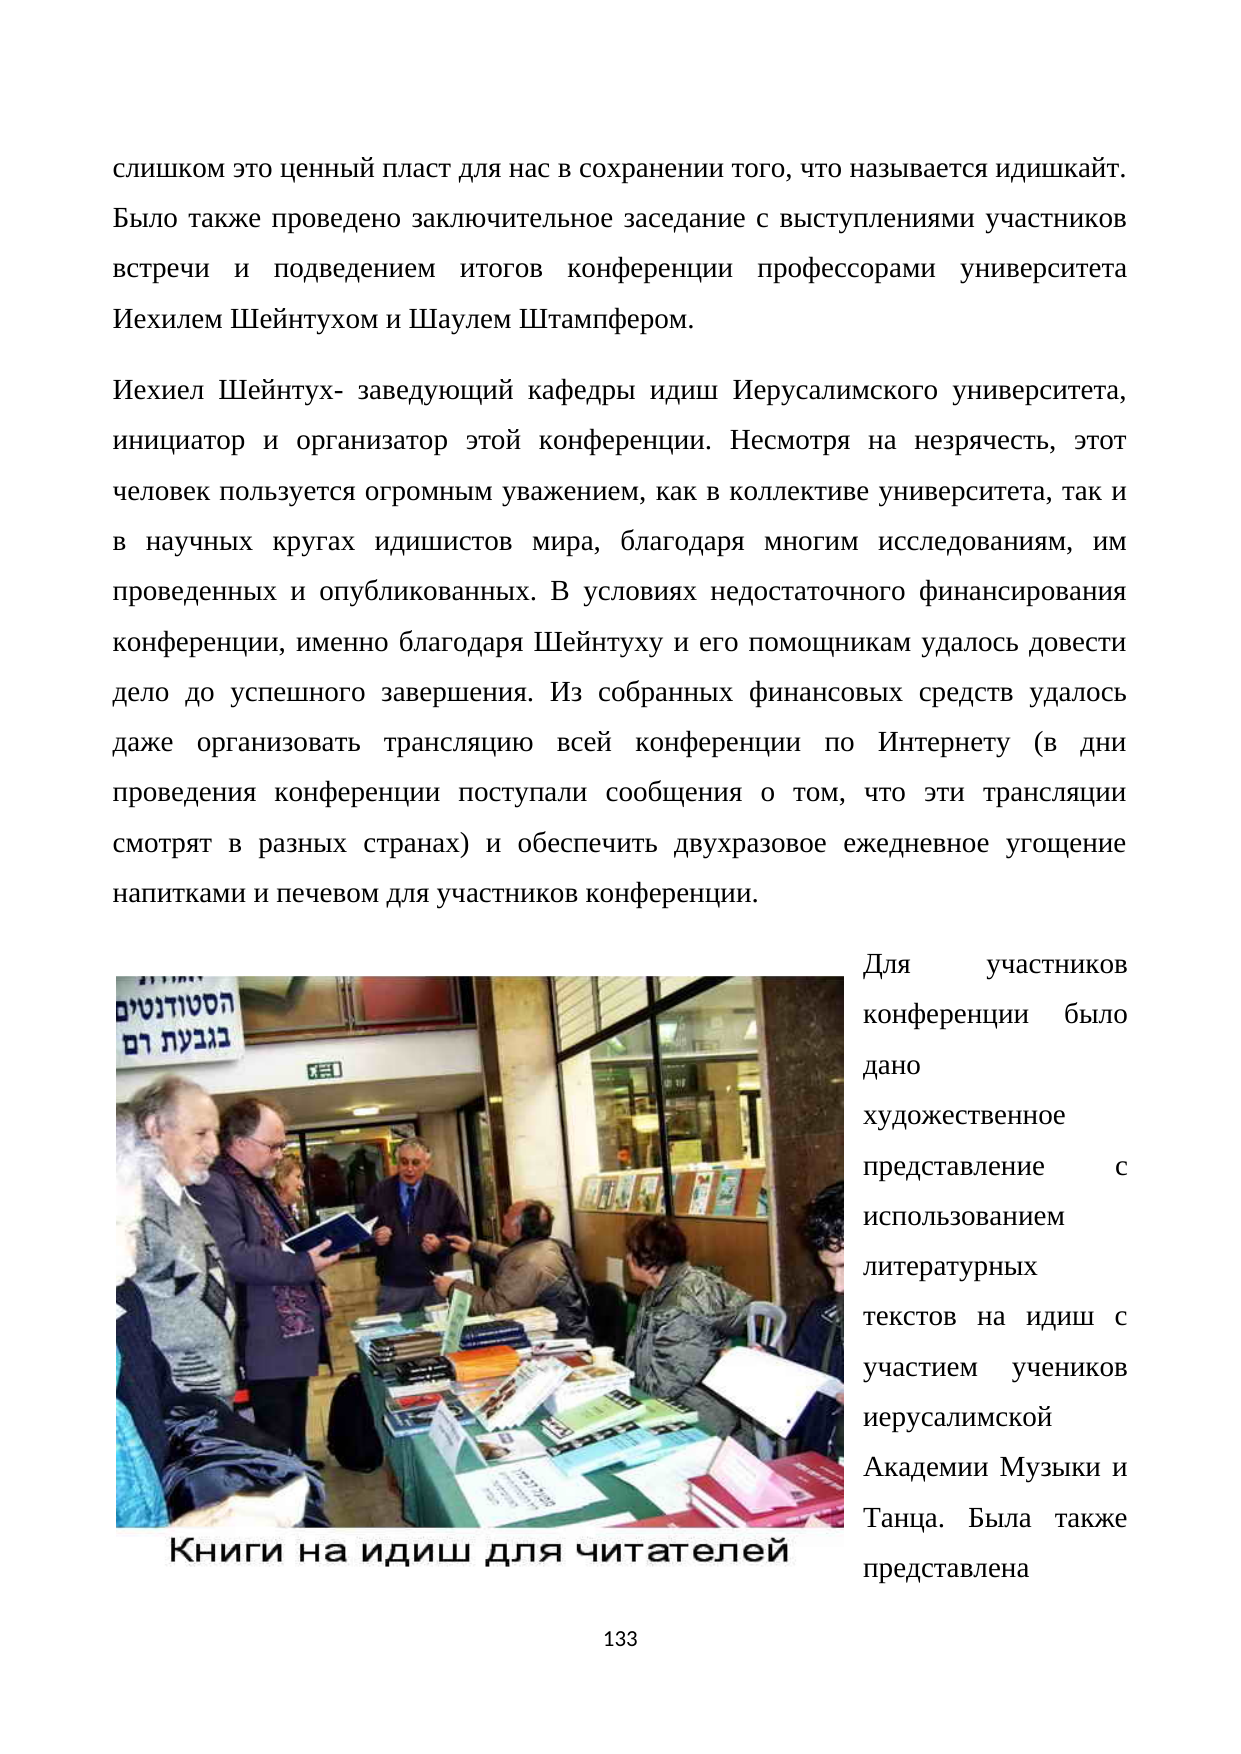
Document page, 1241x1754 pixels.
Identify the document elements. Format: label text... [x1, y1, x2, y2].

text Иехиел Шейнтух- заведующий кафедры идиш Иерусалимского университета, инициатор и организатор этой конференции. Несмотря на незрячесть, этот человек пользуется огромным уважением, как в коллективе университета, так и в научных кругах идишистов мира, благодаря многим исследованиям, им проведенных и опубликованных. В условиях недостаточного финансирования конференции, именно благодаря Шейнтуху и его помощникам удалось довести дело до успешного завершения. Из собранных финансовых средств удалось даже организовать трансляцию всей конференции по Интернету (в дни проведения конференции поступали сообщения о том, что эти трансляции смотрят в разных странах) и обеспечить двухразовое ежедневное угощение напитками и печевом для участников конференции. [112, 372, 1128, 909]
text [112, 946, 1128, 1584]
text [112, 150, 1128, 334]
picture [116, 976, 844, 1573]
